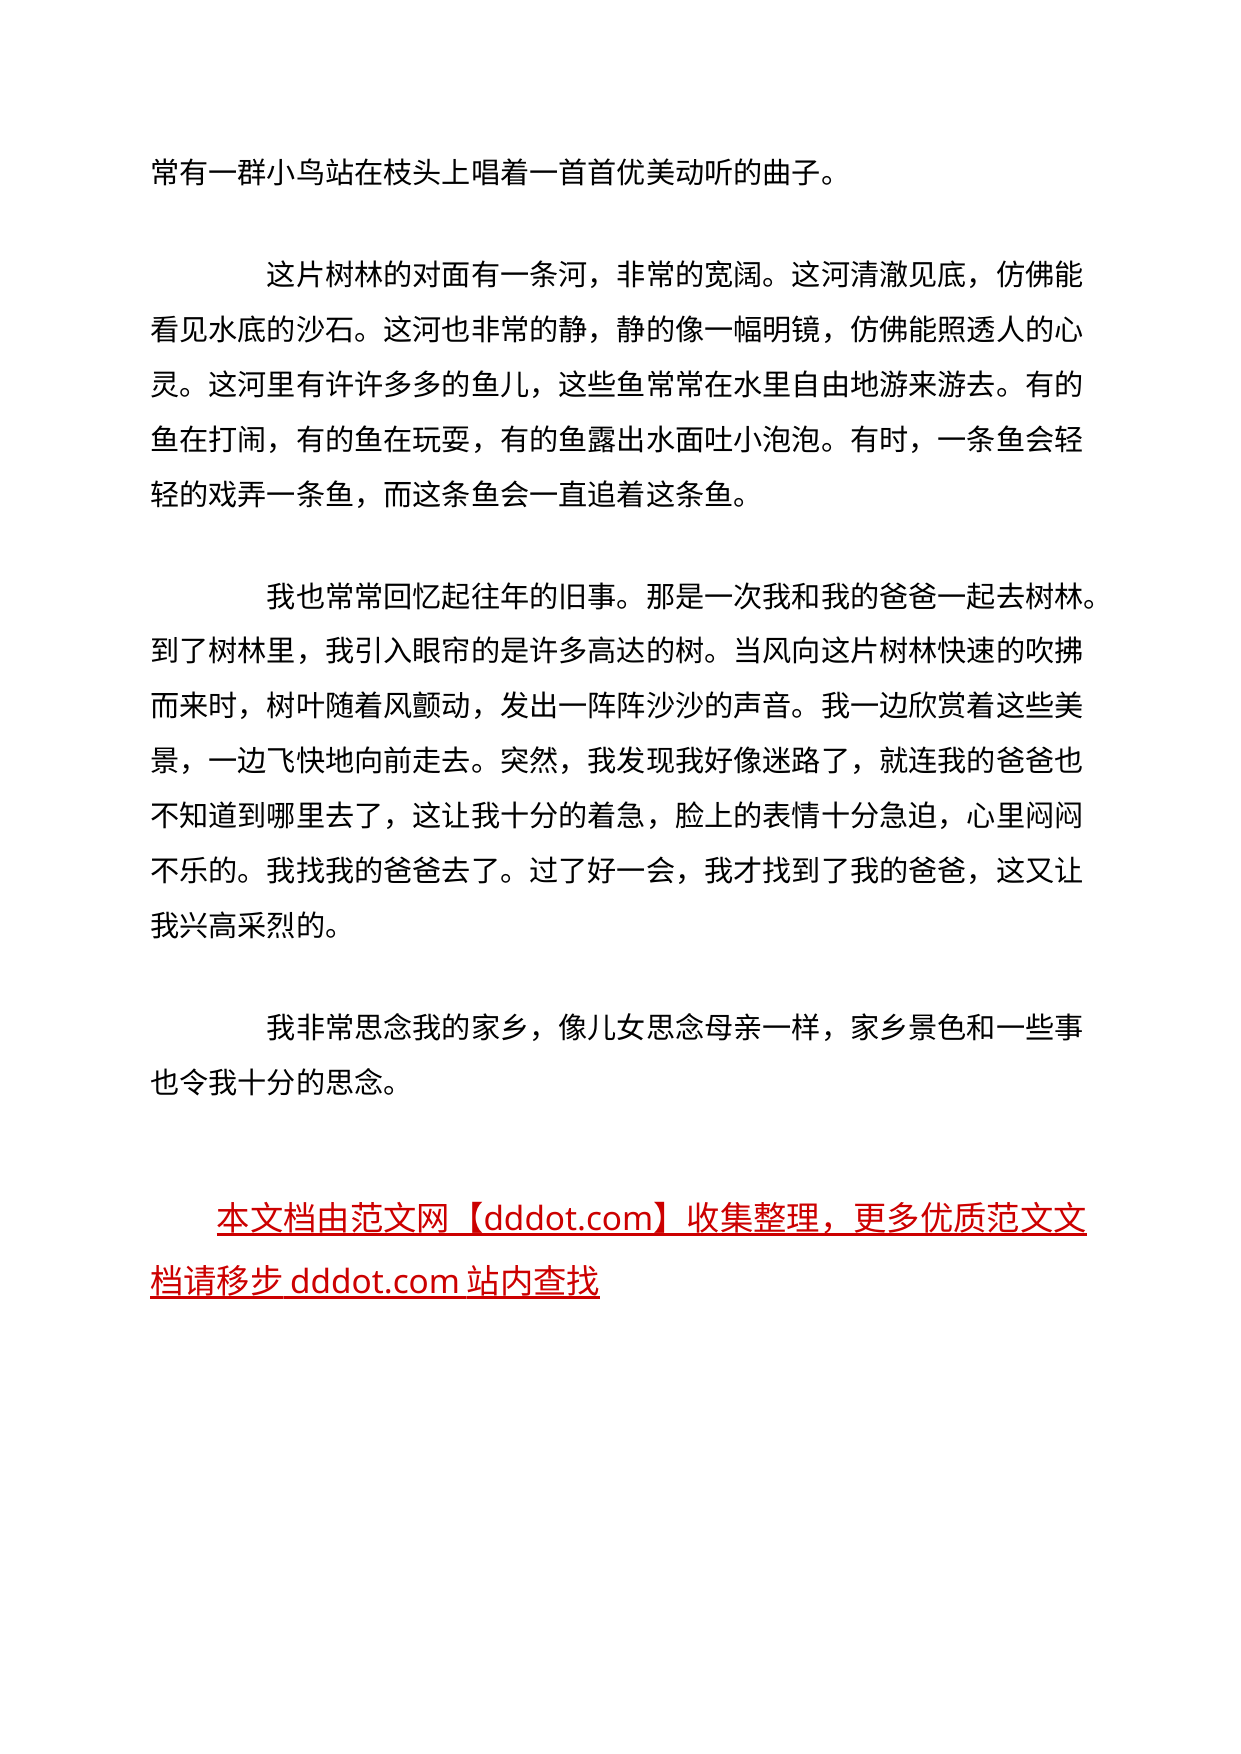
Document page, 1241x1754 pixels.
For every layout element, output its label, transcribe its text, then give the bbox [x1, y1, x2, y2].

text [150, 150, 1090, 192]
text 我非常思念我的家乡，像儿女思念母亲一样，家乡景色和一些事也令我十分的思念。 [150, 1004, 1090, 1101]
text 我也常常回忆起往年的旧事。那是一次我和我的爸爸一起去树林。到了树林里，我引入眼帘的是许多高达的树。当风向这片树林快速的吹拂而来时，树叶随着风颤动，发出一阵阵沙沙的声音。我一边欣赏着这些美景，一边飞快地向前走去。突然，我发现我好像迷路了，就连我的爸爸也不知道到哪里去了，这让我十分的着急，脸上的表情十分急迫，心里闷闷不乐的。我找我的爸爸去了。过了好一会，我才找到了我的爸爸，这又让我兴高采烈的。 [150, 573, 1090, 945]
text 本文档由范文网【dddot.com】收集整理，更多优质范文文档请移步dddot.com站内查找 [150, 1192, 1090, 1303]
text 这片树林的对面有一条河，非常的宽阔。这河清澈见底，仿佛能看见水底的沙石。这河也非常的静，静的像一幅明镜，仿佛能照透人的心灵。这河里有许许多多的鱼儿，这些鱼常常在水里自由地游来游去。有的鱼在打闹，有的鱼在玩耍，有的鱼露出水面吐小泡泡。有时，一条鱼会轻轻的戏弄一条鱼，而这条鱼会一直追着这条鱼。 [150, 252, 1090, 514]
